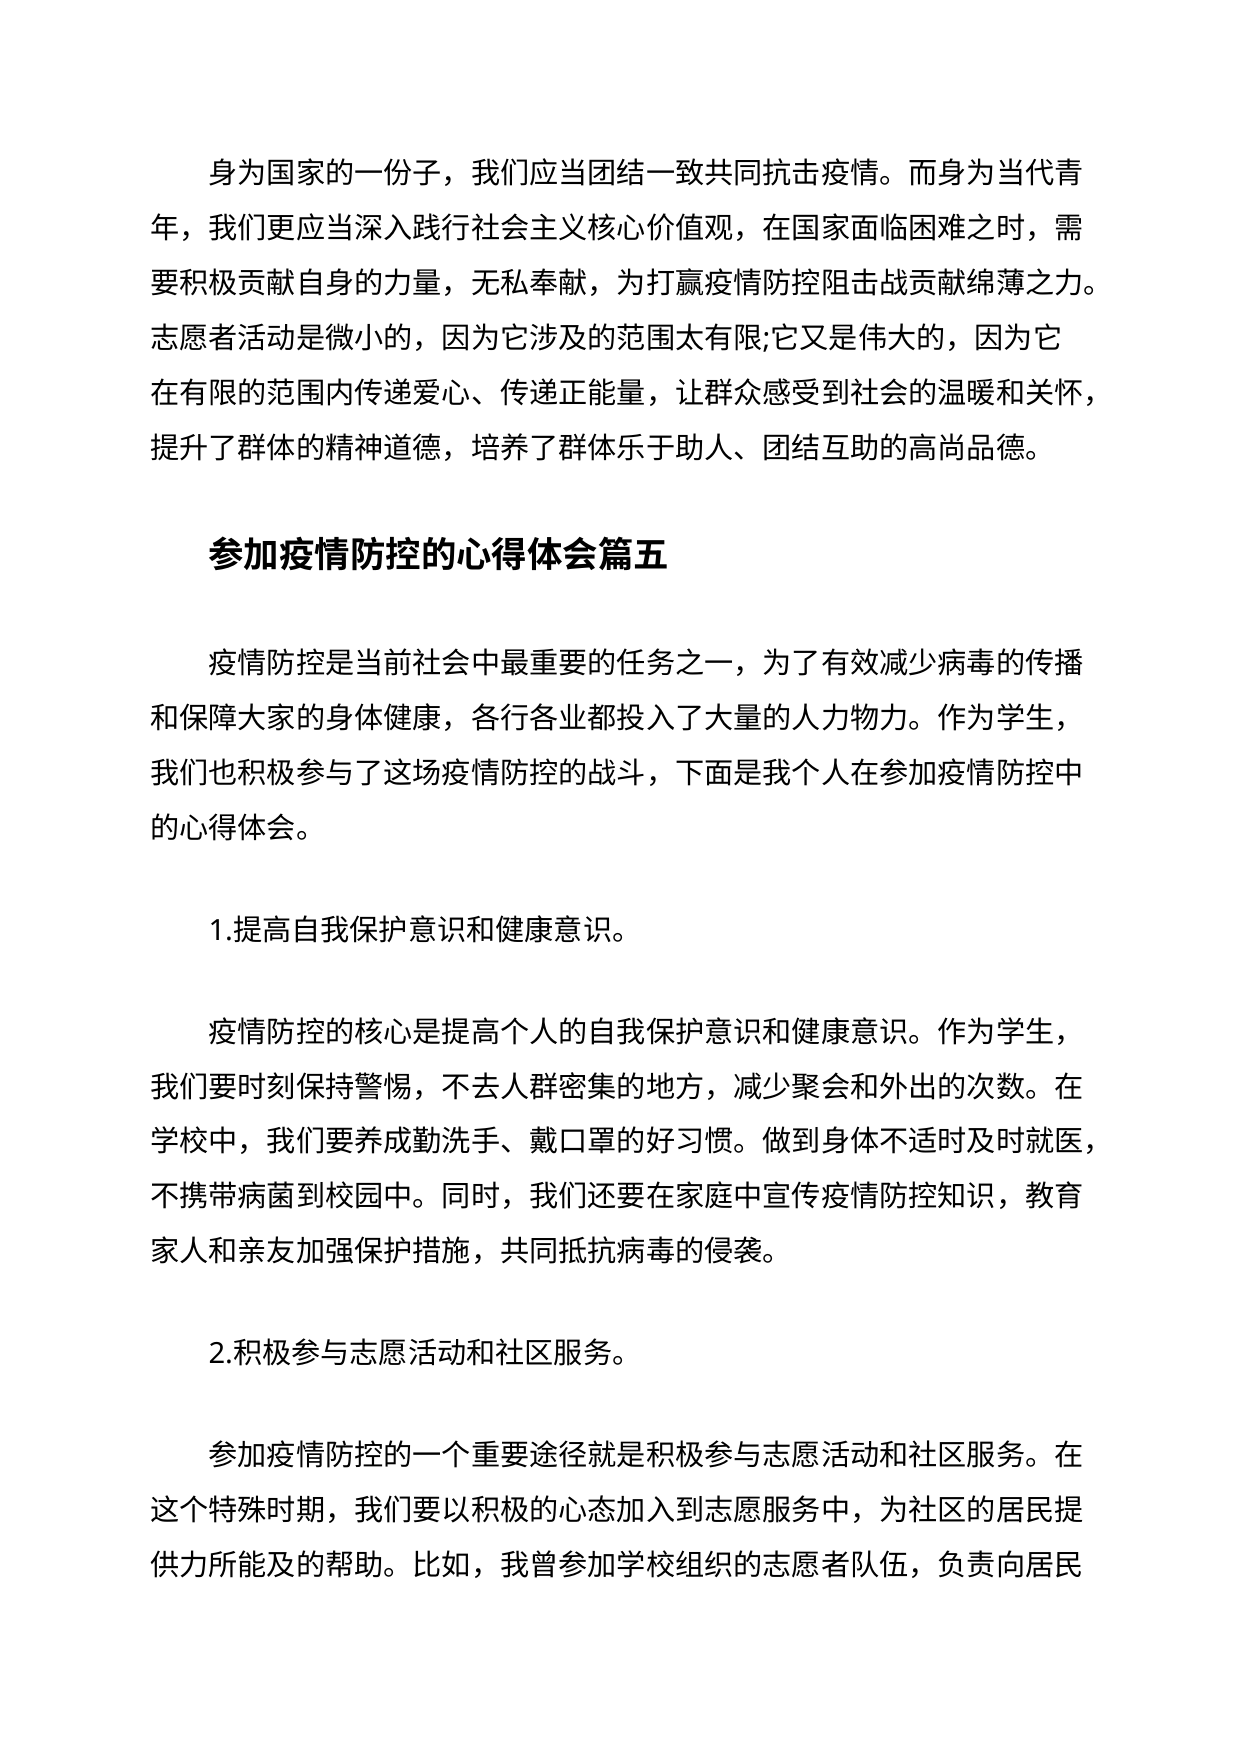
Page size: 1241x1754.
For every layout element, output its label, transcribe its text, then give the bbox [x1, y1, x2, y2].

text 身为国家的一份子，我们应当团结一致共同抗击疫情。而身为当代青年，我们更应当深入践行社会主义核心价值观，在国家面临困难之时，需要积极贡献自身的力量，无私奉献，为打赢疫情防控阻击战贡献绵薄之力。志愿者活动是微小的，因为它涉及的范围太有限;它又是伟大的，因为它在有限的范围内传递爱心、传递正能量，让群众感受到社会的温暖和关怀，提升了群体的精神道德，培养了群体乐于助人、团结互助的高尚品德。 [150, 150, 1090, 467]
text 参加疫情防控的心得体会篇五 [150, 526, 1090, 578]
text 1.提高自我保护意识和健康意识。 [150, 906, 1090, 949]
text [150, 1432, 1090, 1584]
text 2.积极参与志愿活动和社区服务。 [150, 1329, 1090, 1372]
text 疫情防控是当前社会中最重要的任务之一，为了有效减少病毒的传播和保障大家的身体健康，各行各业都投入了大量的人力物力。作为学生，我们也积极参与了这场疫情防控的战斗，下面是我个人在参加疫情防控中的心得体会。 [150, 640, 1090, 847]
text 疫情防控的核心是提高个人的自我保护意识和健康意识。作为学生，我们要时刻保持警惕，不去人群密集的地方，减少聚会和外出的次数。在学校中，我们要养成勤洗手、戴口罩的好习惯。做到身体不适时及时就医，不携带病菌到校园中。同时，我们还要在家庭中宣传疫情防控知识，教育家人和亲友加强保护措施，共同抵抗病毒的侵袭。 [150, 1008, 1090, 1270]
